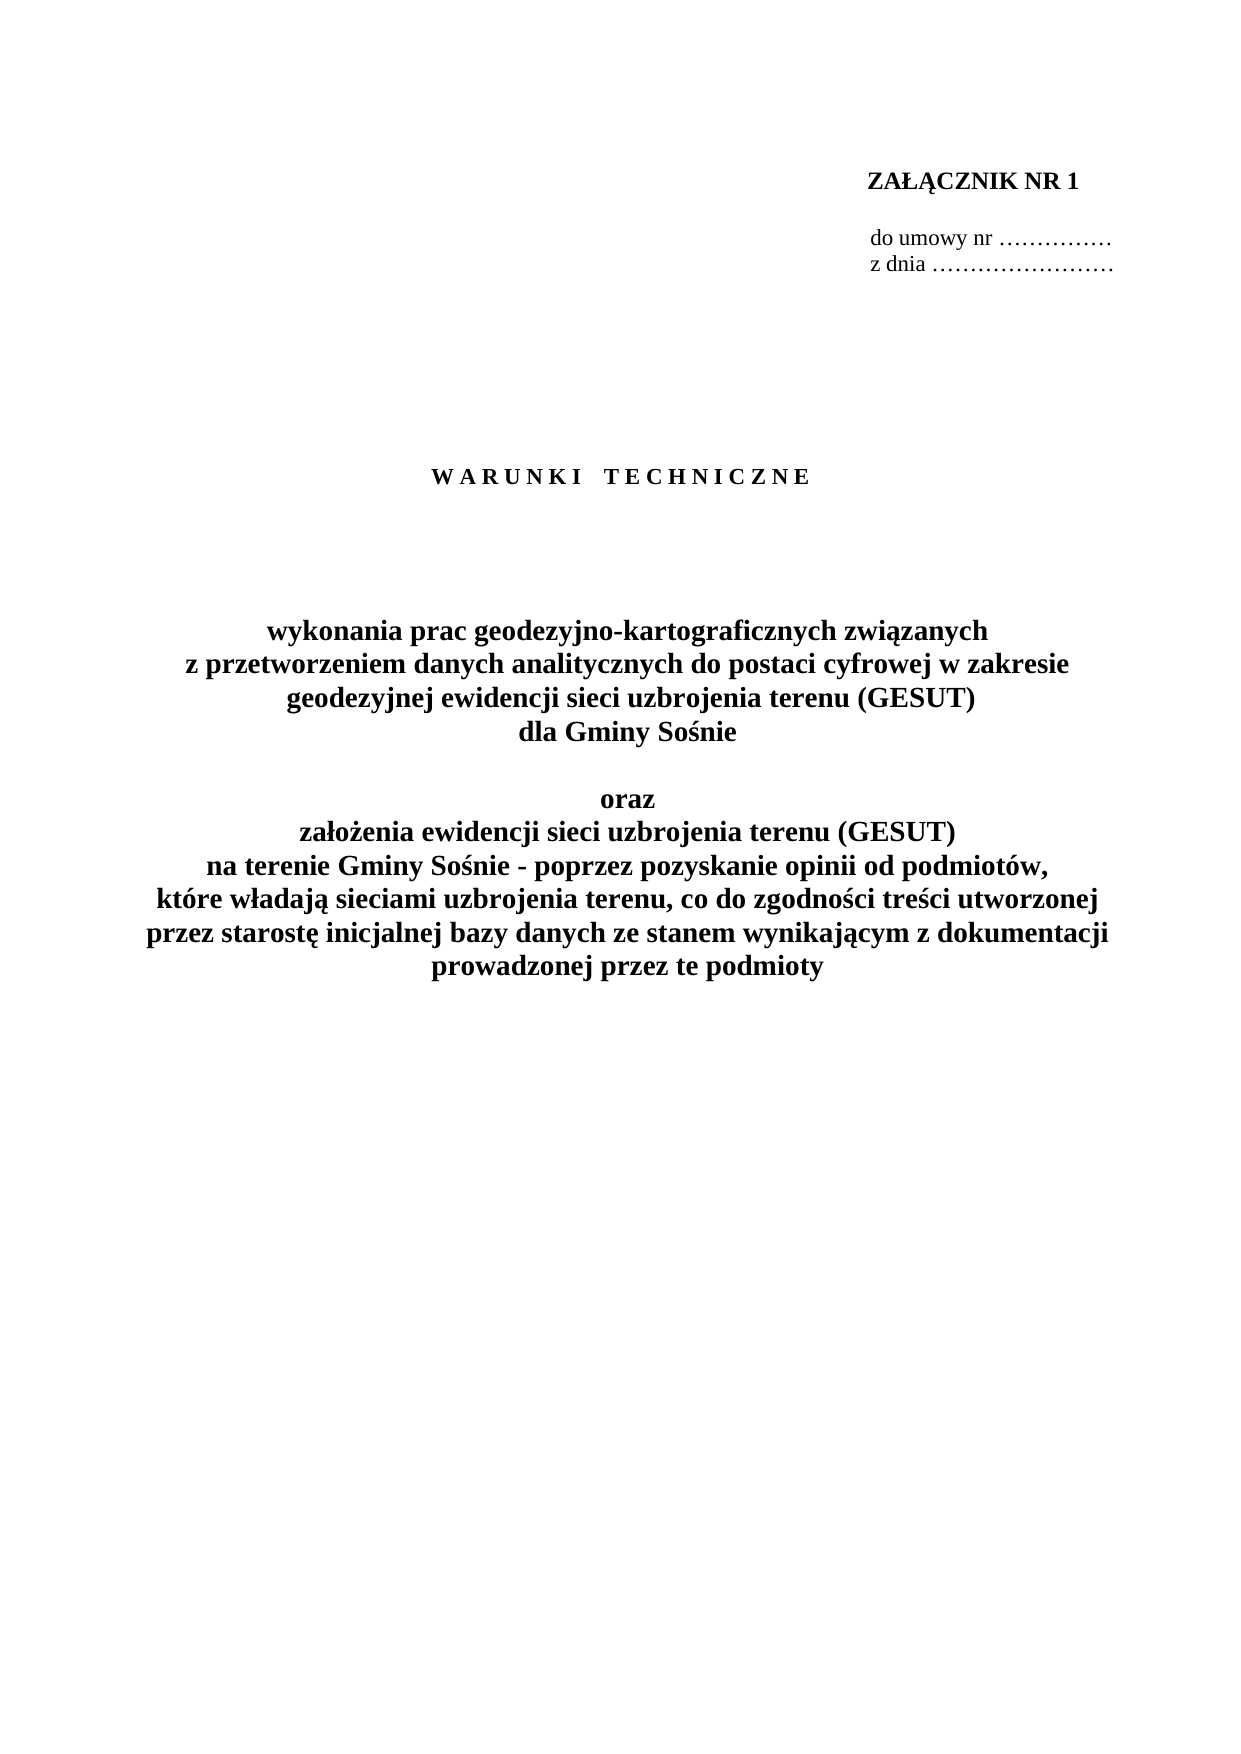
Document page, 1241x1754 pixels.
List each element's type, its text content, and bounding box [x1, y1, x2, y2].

text oraz [103, 781, 1152, 814]
text W A R U N K I T E C H N I C Z N E [89, 463, 1152, 489]
text na terenie Gminy Sośnie - poprzez pozyskanie opinii od podmiotów, [103, 848, 1152, 881]
text przez starostę inicjalnej bazy danych ze stanem wynikającym z dokumentacji prowadzonej przez te podmioty [103, 915, 1152, 982]
text z przetworzeniem danych analitycznych do postaci cyfrowej w zakresie [103, 647, 1152, 680]
text dla Gminy Sośnie [103, 714, 1152, 747]
text które władają sieciami uzbrojenia terenu, co do zgodności treści utworzonej [103, 881, 1152, 915]
text wykonania prac geodezyjno-kartograficznych związanych [103, 613, 1152, 647]
text geodezyjnej ewidencji sieci uzbrojenia terenu (GESUT) [103, 680, 1152, 714]
table_cell do umowy nr …………… z dnia …………………… [863, 221, 1137, 276]
table_header ZAŁĄCZNIK NR 1 [863, 166, 1137, 221]
text założenia ewidencji sieci uzbrojenia terenu (GESUT) [103, 814, 1152, 848]
